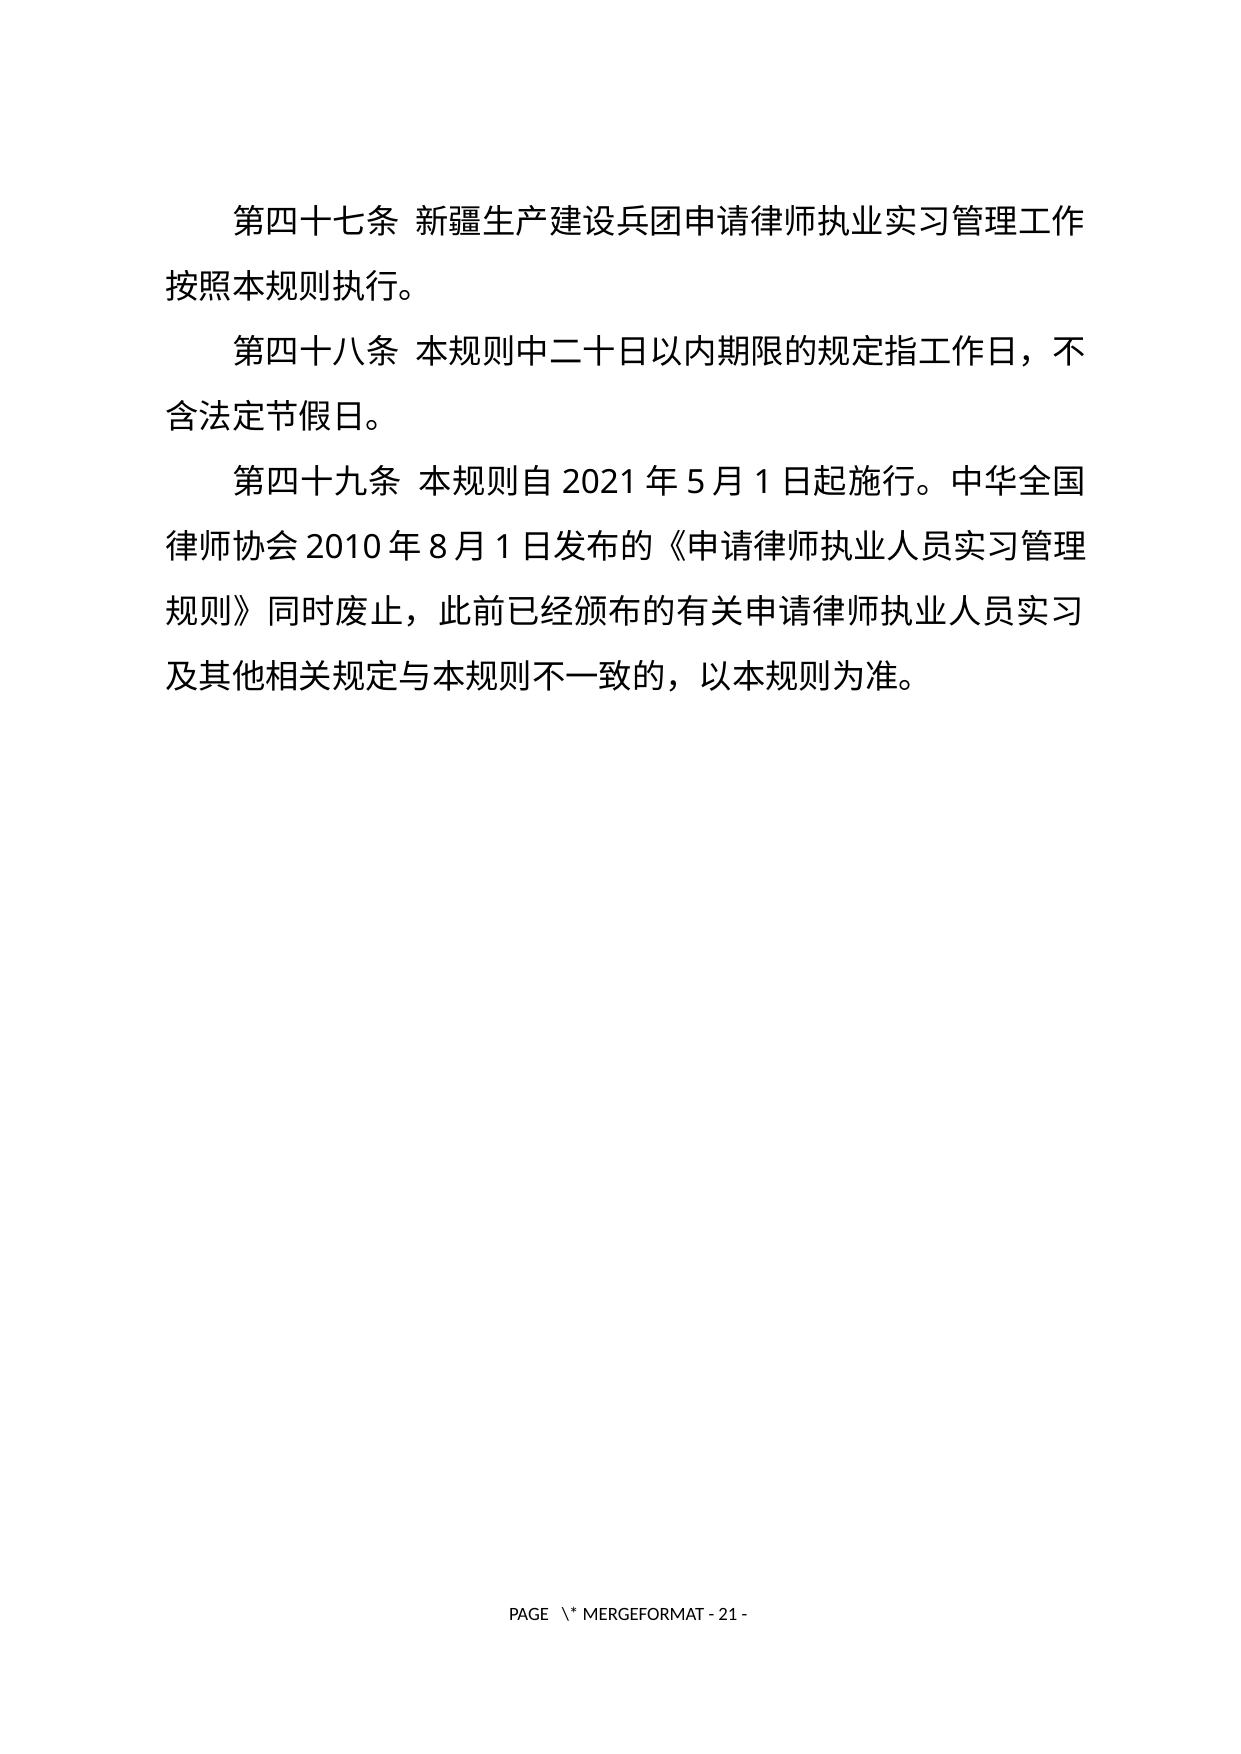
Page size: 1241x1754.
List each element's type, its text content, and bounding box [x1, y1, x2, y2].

text 第四十七条 新疆生产建设兵团申请律师执业实习管理工作按照本规则执行。 [165, 187, 1087, 317]
text 第四十八条 本规则中二十日以内期限的规定指工作日，不含法定节假日。 [165, 317, 1087, 447]
text 第四十九条 本规则自2021年5月1日起施行。中华全国律师协会2010年8月1日发布的《申请律师执业人员实习管理规则》同时废止，此前已经颁布的有关申请律师执业人员实习及其他相关规定与本规则不一致的，以本规则为准。 [165, 447, 1087, 707]
